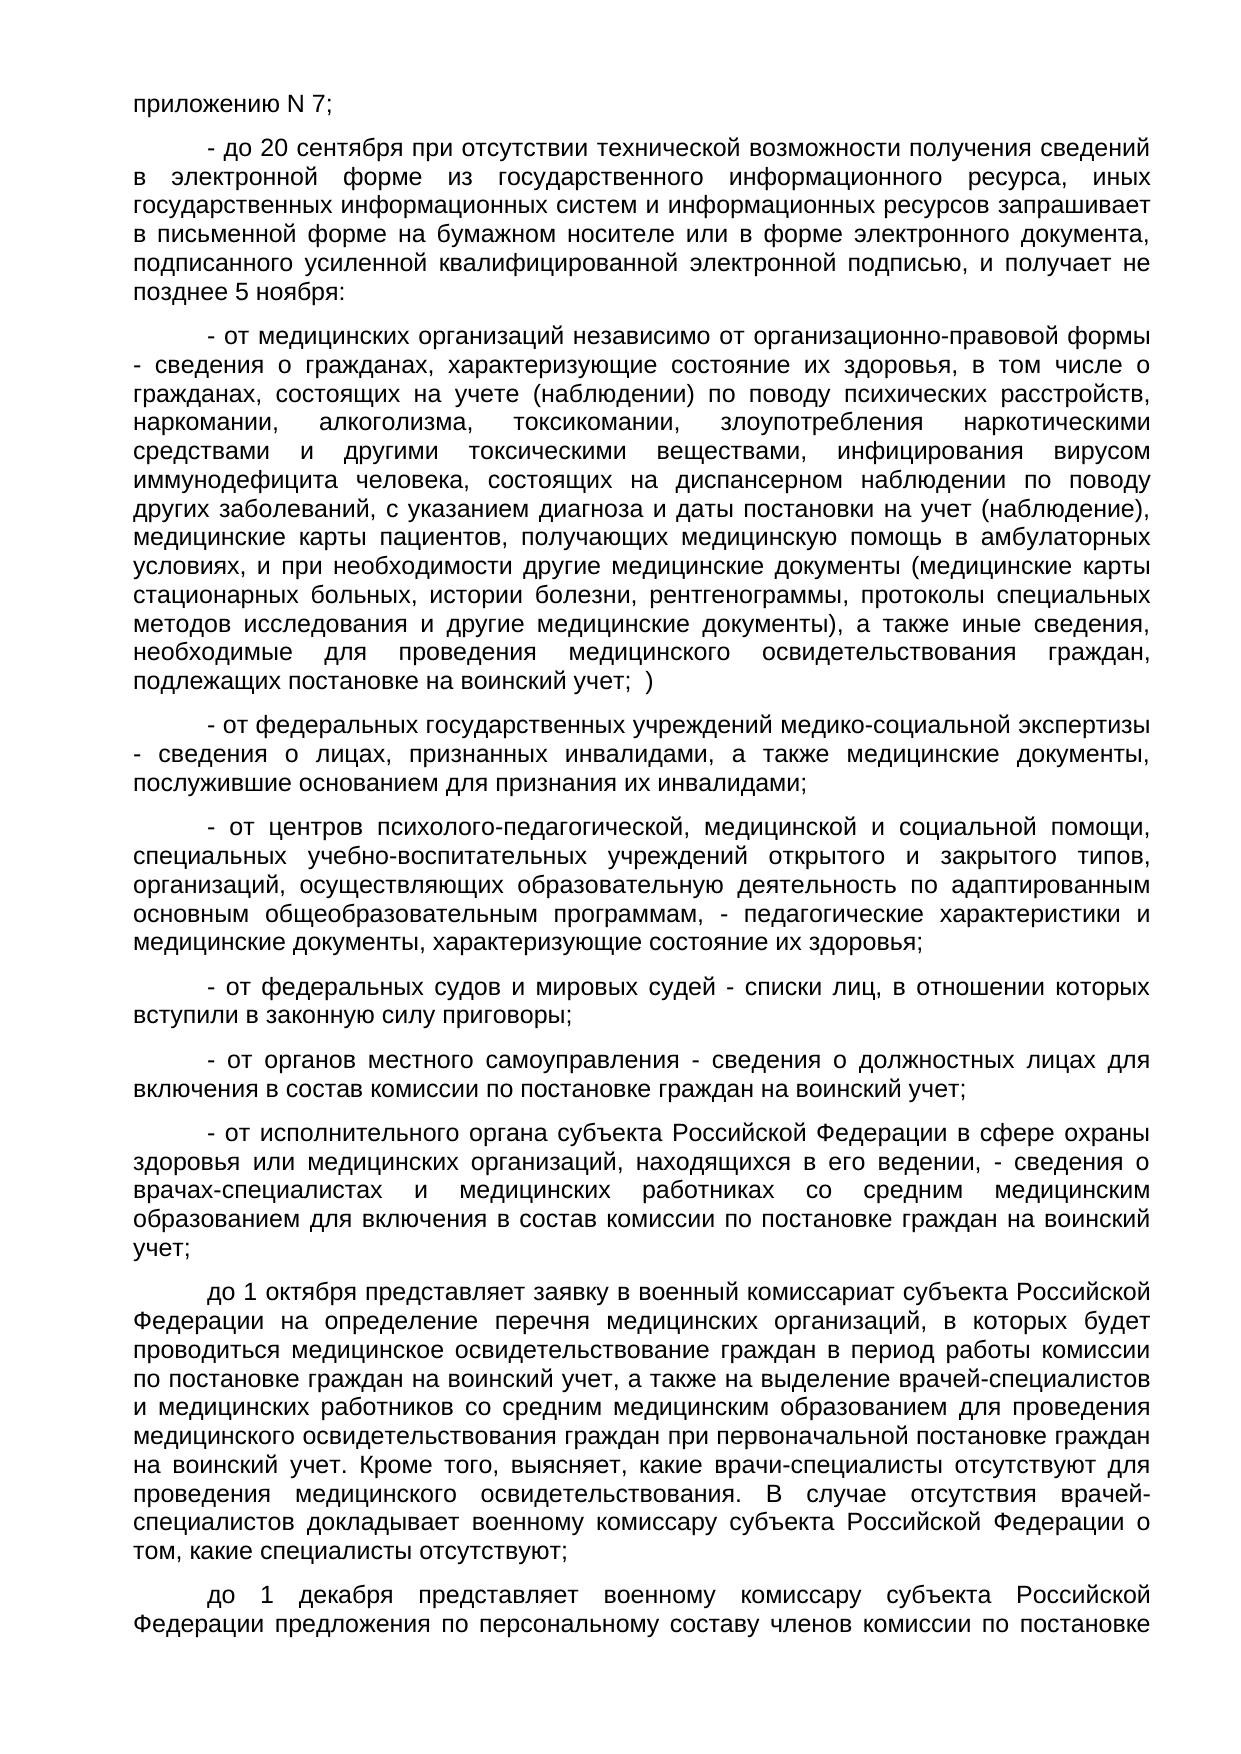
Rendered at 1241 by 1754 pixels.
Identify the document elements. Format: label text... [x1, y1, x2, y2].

text до 1 октября представляет заявку в военный комиссариат субъекта Российской Федерации на определение перечня медицинских организаций, в которых будет проводиться медицинское освидетельствование граждан в период работы комиссии по постановке граждан на воинский учет, а также на выделение врачей-специалистов и медицинских работников со средним медицинским образованием для проведения медицинского освидетельствования граждан при первоначальной постановке граждан на воинский учет. Кроме того, выясняет, какие врачи-специалисты отсутствуют для проведения медицинского освидетельствования. В случае отсутствия врачей-специалистов докладывает военному комиссару субъекта Российской Федерации о том, какие специалисты отсутствуют; [133, 1277, 1152, 1565]
text - до 20 сентября при отсутствии технической возможности получения сведений в электронной форме из государственного информационного ресурса, иных государственных информационных систем и информационных ресурсов запрашивает в письменной форме на бумажном носителе или в форме электронного документа, подписанного усиленной квалифицированной электронной подписью, и получает не позднее 5 ноября: [133, 133, 1152, 306]
text - от исполнительного органа субъекта Российской Федерации в сфере охраны здоровья или медицинских организаций, находящихся в его ведении, - сведения о врачах-специалистах и медицинских работниках со средним медицинским образованием для включения в состав комиссии по постановке граждан на воинский учет; [133, 1118, 1152, 1262]
text - от медицинских организаций независимо от организационно-правовой формы - сведения о гражданах, характеризующие состояние их здоровья, в том числе о гражданах, состоящих на учете (наблюдении) по поводу психических расстройств, наркомании, алкоголизма, токсикомании, злоупотребления наркотическими средствами и другими токсическими веществами, инфицирования вирусом иммунодефицита человека, состоящих на диспансерном наблюдении по поводу других заболеваний, с указанием диагноза и даты постановки на учет (наблюдение), медицинские карты пациентов, получающих медицинскую помощь в амбулаторных условиях, и при необходимости другие медицинские документы (медицинские карты стационарных больных, истории болезни, рентгенограммы, протоколы специальных методов исследования и другие медицинские документы), а также иные сведения, необходимые для проведения медицинского освидетельствования граждан, подлежащих постановке на воинский учет; ) [133, 321, 1152, 695]
text - от органов местного самоуправления - сведения о должностных лицах для включения в состав комиссии по постановке граждан на воинский учет; [133, 1045, 1152, 1102]
text - от федеральных судов и мировых судей - списки лиц, в отношении которых вступили в законную силу приговоры; [133, 972, 1152, 1029]
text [133, 1581, 1152, 1638]
text - от центров психолого-педагогической, медицинской и социальной помощи, специальных учебно-воспитательных учреждений открытого и закрытого типов, организаций, осуществляющих образовательную деятельность по адаптированным основным общеобразовательным программам, - педагогические характеристики и медицинские документы, характеризующие состояние их здоровья; [133, 812, 1152, 956]
text - от федеральных государственных учреждений медико-социальной экспертизы - сведения о лицах, признанных инвалидами, а также медицинские документы, послужившие основанием для признания их инвалидами; [133, 711, 1152, 797]
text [133, 89, 1152, 117]
